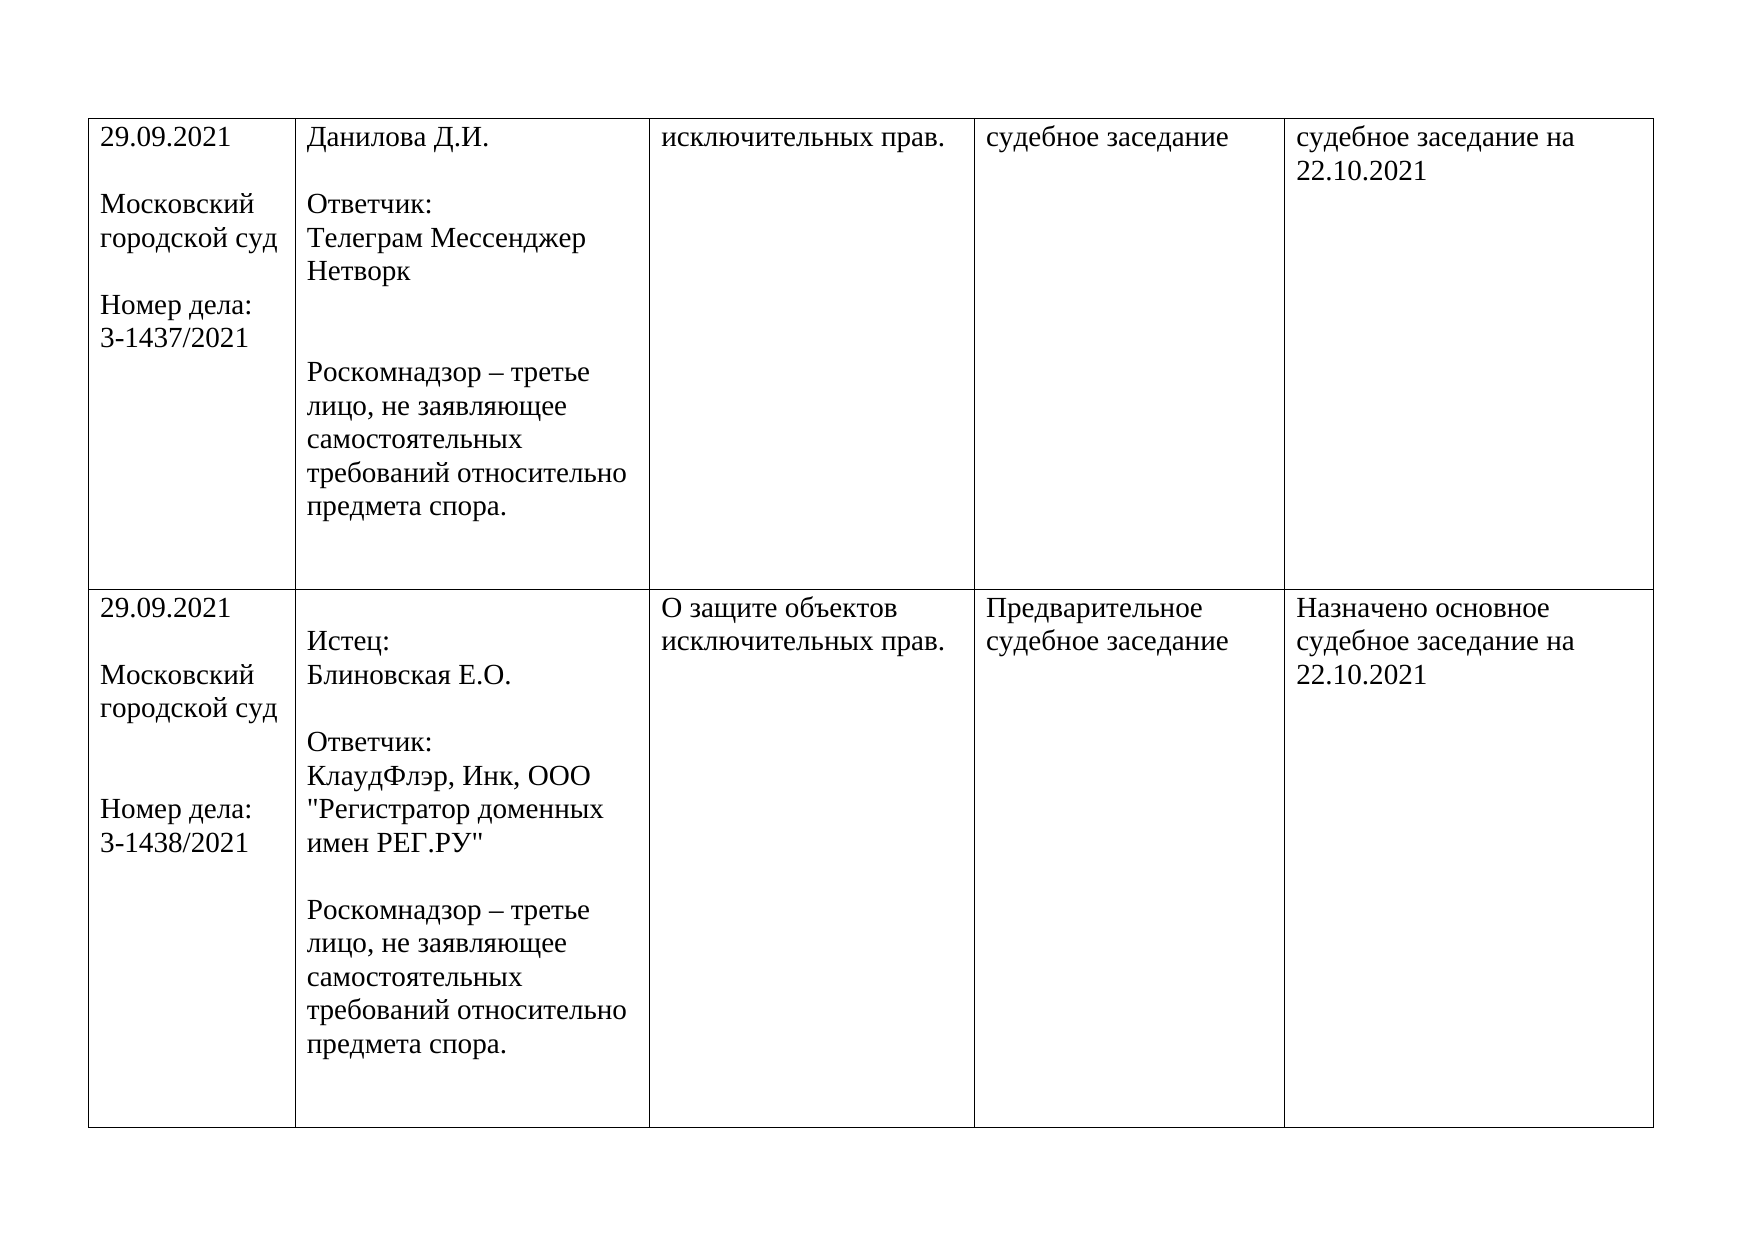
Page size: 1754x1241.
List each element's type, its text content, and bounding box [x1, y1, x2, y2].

table_cell О защите объектов исключительных прав. [650, 590, 974, 1127]
table_cell Истец: Блиновская Е.О. Ответчик: КлаудФлэр, Инк, ООО "Регистратор доменных имен РЕГ.РУ" Роскомнадзор – третье лицо, не заявляющее самостоятельных требований относительно предмета спора. [296, 590, 649, 1127]
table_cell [650, 119, 974, 589]
table_cell Предварительное судебное заседание [975, 590, 1284, 1127]
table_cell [1285, 119, 1653, 589]
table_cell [89, 119, 295, 589]
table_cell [296, 119, 649, 589]
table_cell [975, 119, 1284, 589]
table_cell Назначено основное судебное заседание на 22.10.2021 [1285, 590, 1653, 1127]
table_cell 29.09.2021 Московский городской суд Номер дела: 3-1438/2021 [89, 590, 295, 1127]
